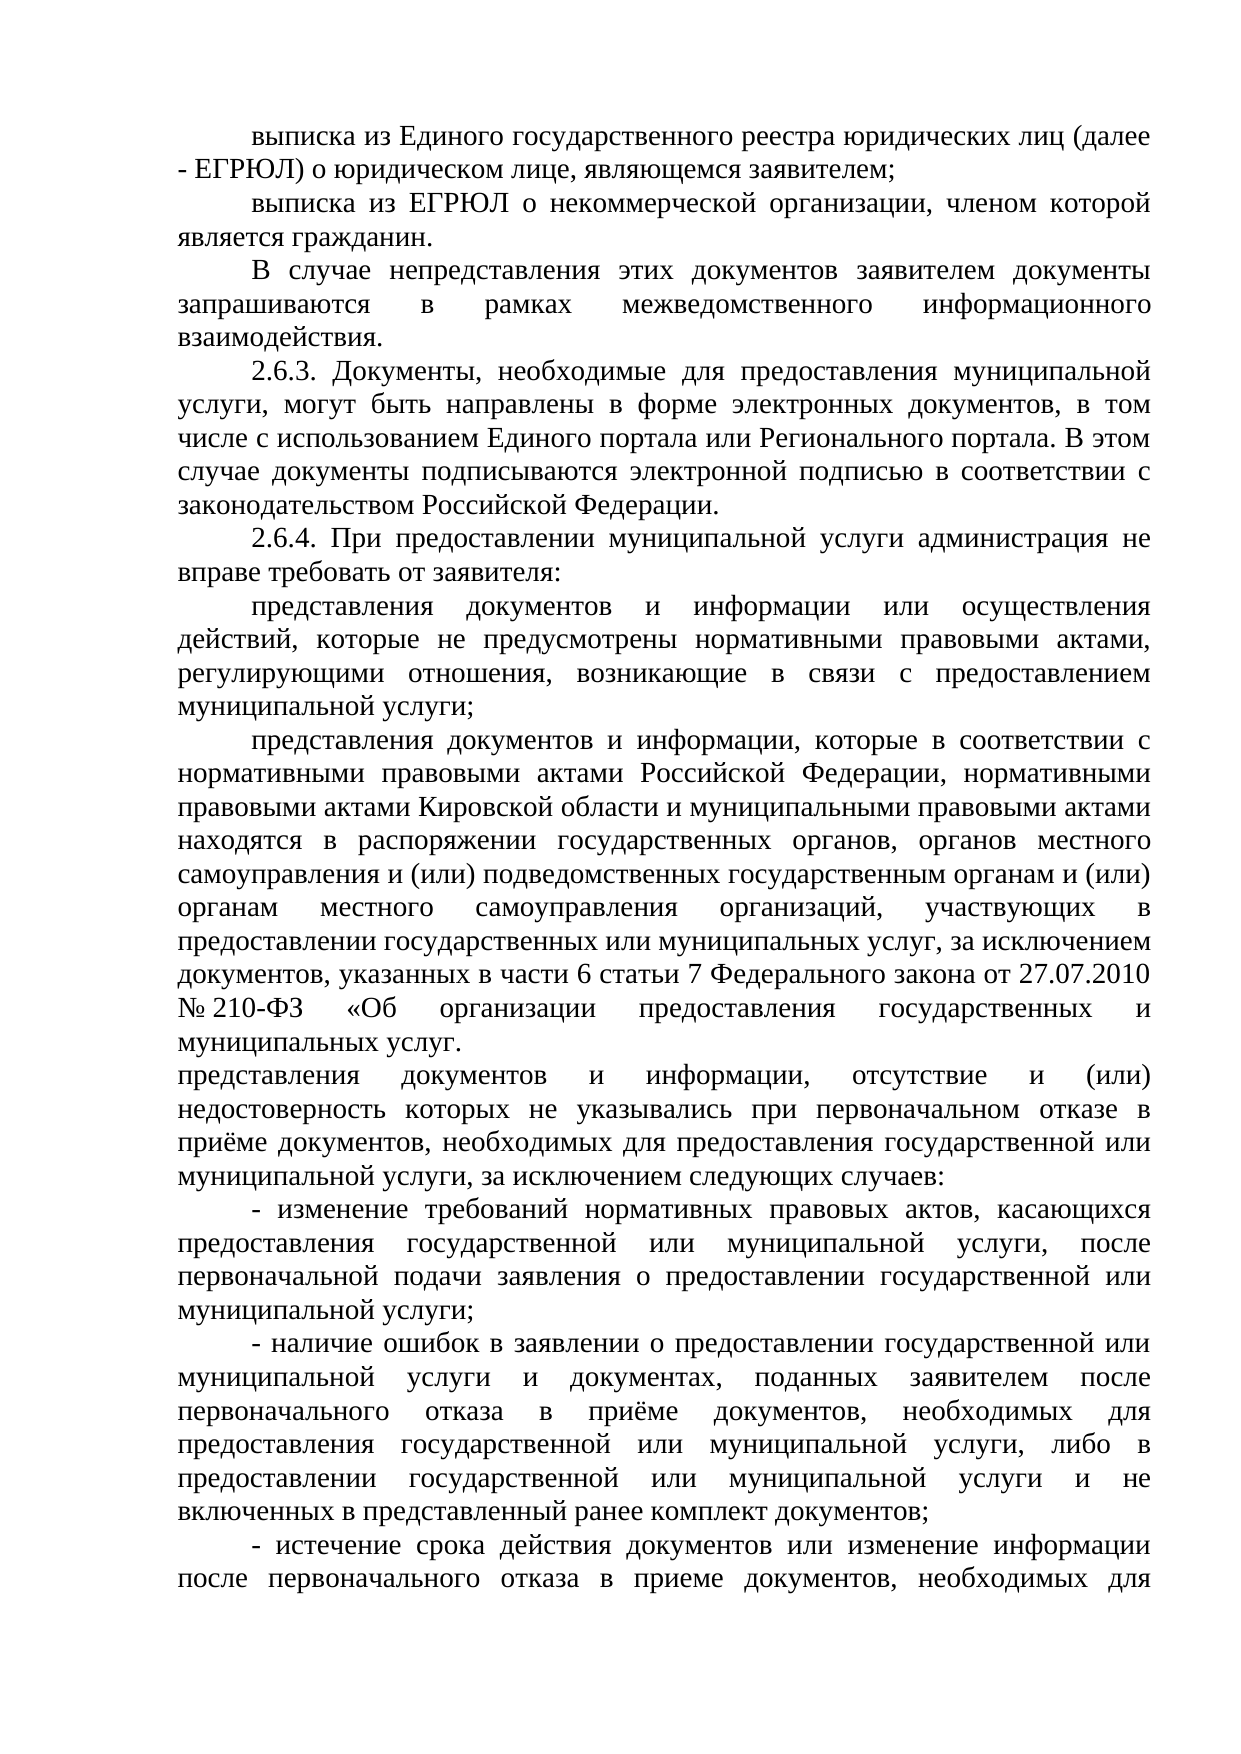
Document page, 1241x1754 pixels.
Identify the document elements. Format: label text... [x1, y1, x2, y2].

text - наличие ошибок в заявлении о предоставлении государственной или муниципальной услуги и документах, поданных заявителем после первоначального отказа в приёме документов, необходимых для предоставления государственной или муниципальной услуги, либо в предоставлении государственной или муниципальной услуги и не включенных в представленный ранее комплект документов; [177, 1326, 1152, 1527]
text - изменение требований нормативных правовых актов, касающихся предоставления государственной или муниципальной услуги, после первоначальной подачи заявления о предоставлении государственной или муниципальной услуги; [177, 1191, 1152, 1326]
text выписка из Единого государственного реестра юридических лиц (далее - ЕГРЮЛ) о юридическом лице, являющемся заявителем; [177, 118, 1152, 185]
text выписка из ЕГРЮЛ о некоммерческой организации, членом которой является гражданин. [177, 185, 1152, 252]
text 2.6.3. Документы, необходимые для предоставления муниципальной услуги, могут быть направлены в форме электронных документов, в том числе с использованием Единого портала или Регионального портала. В этом случае документы подписываются электронной подписью в соответствии с законодательством Российской Федерации. [177, 353, 1152, 521]
text представления документов и информации, отсутствие и (или) недостоверность которых не указывались при первоначальном отказе в приёме документов, необходимых для предоставления государственной или муниципальной услуги, за исключением следующих случаев: [177, 1057, 1152, 1191]
text представления документов и информации или осуществления действий, которые не предусмотрены нормативными правовыми актами, регулирующими отношения, возникающие в связи с предоставлением муниципальной услуги; [177, 588, 1152, 722]
text В случае непредставления этих документов заявителем документы запрашиваются в рамках межведомственного информационного взаимодействия. [177, 252, 1152, 353]
text представления документов и информации, которые в соответствии с нормативными правовыми актами Российской Федерации, нормативными правовыми актами Кировской области и муниципальными правовыми актами находятся в распоряжении государственных органов, органов местного самоуправления и (или) подведомственных государственным органам и (или) органам местного самоуправления организаций, участвующих в предоставлении государственных или муниципальных услуг, за исключением документов, указанных в части 6 статьи 7 Федерального закона от 27.07.2010 № 210-ФЗ «Об организации предоставления государственных и муниципальных услуг. [177, 722, 1152, 1057]
text 2.6.4. При предоставлении муниципальной услуги администрация не вправе требовать от заявителя: [177, 521, 1152, 588]
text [177, 1527, 1152, 1594]
